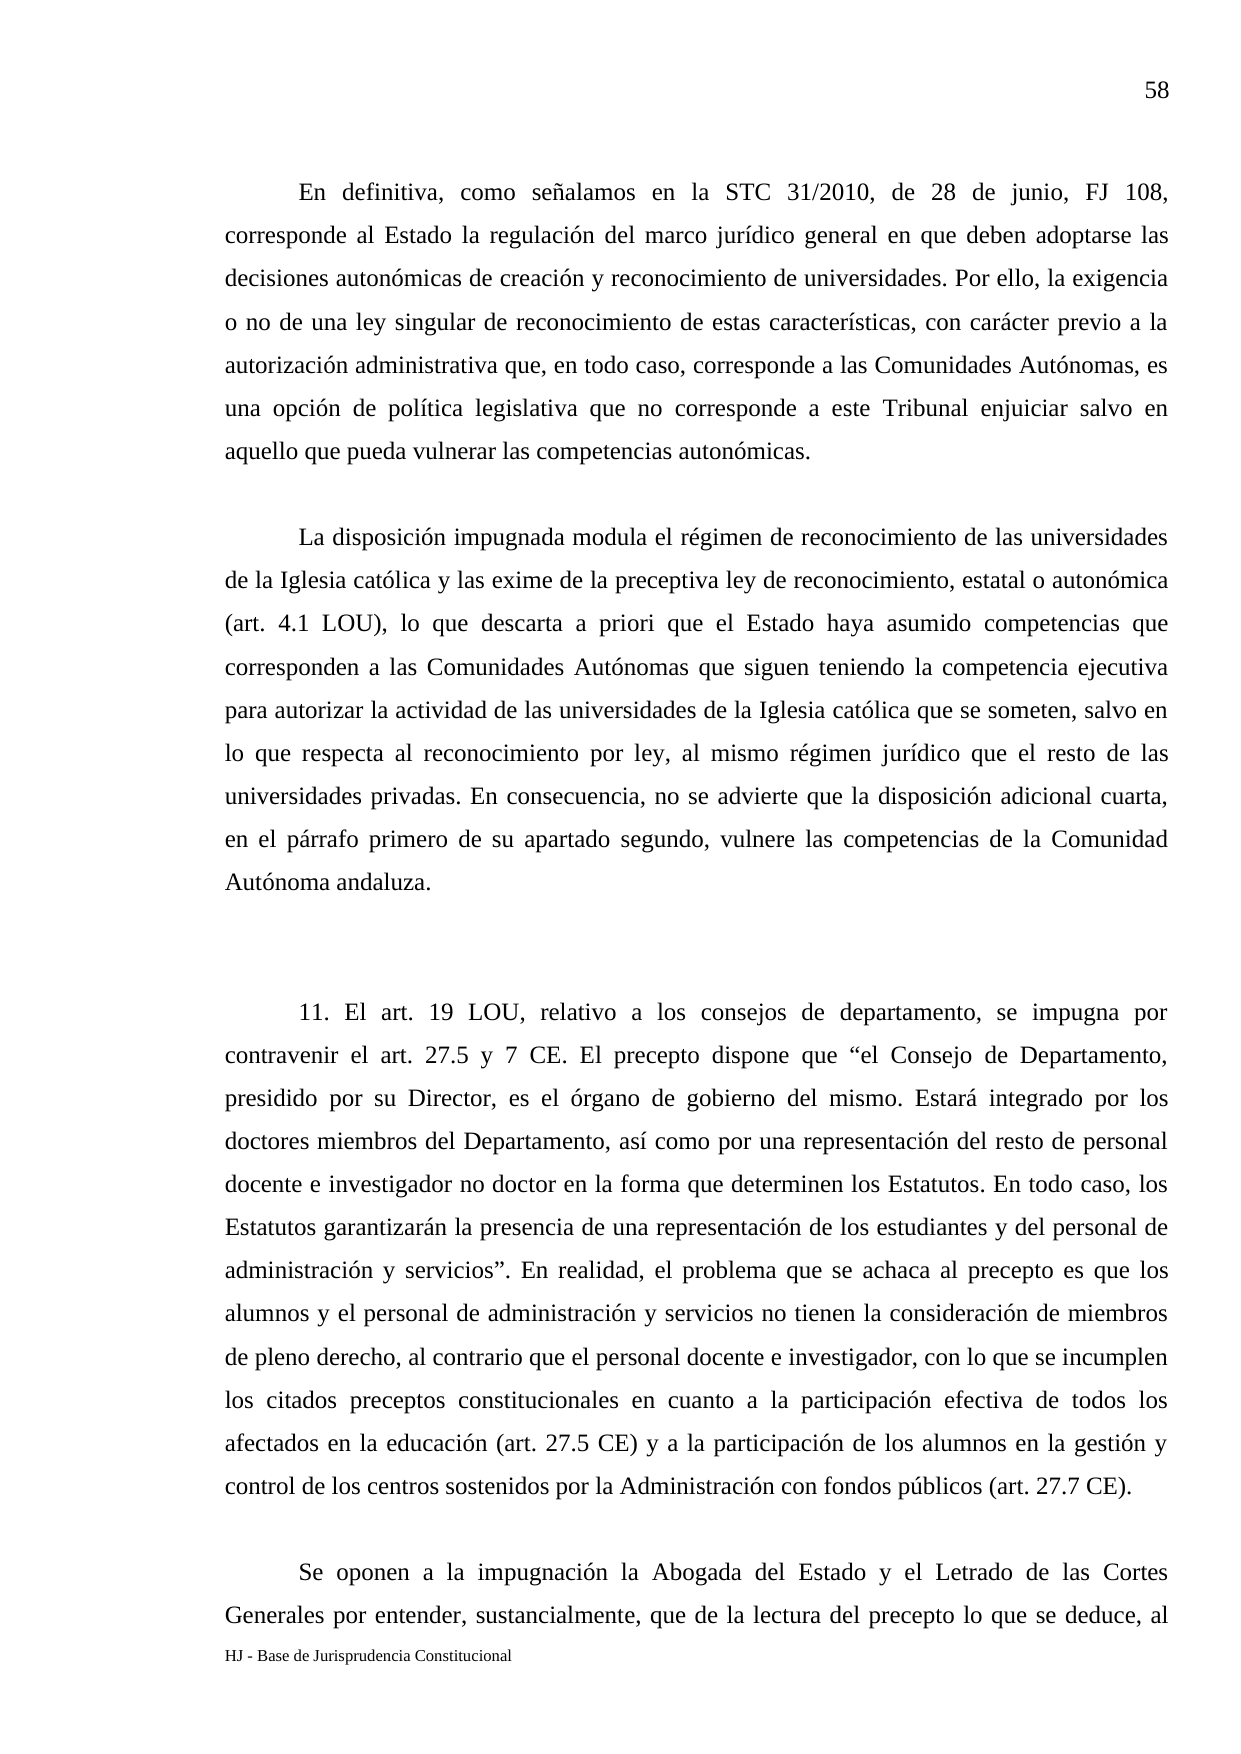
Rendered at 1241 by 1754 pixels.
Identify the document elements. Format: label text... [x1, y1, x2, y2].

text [224, 1557, 1169, 1629]
text En definitiva, como señalamos en la STC 31/2010, de 28 de junio, FJ 108, corresponde al Estado la regulación del marco jurídico general en que deben adoptarse las decisiones autonómicas de creación y reconocimiento de universidades. Por ello, la exigencia o no de una ley singular de reconocimiento de estas características, con carácter previo a la autorización administrativa que, en todo caso, corresponde a las Comunidades Autónomas, es una opción de política legislativa que no corresponde a este Tribunal enjuiciar salvo en aquello que pueda vulnerar las competencias autonómicas. [224, 177, 1169, 465]
text La disposición impugnada modula el régimen de reconocimiento de las universidades de la Iglesia católica y las exime de la preceptiva ley de reconocimiento, estatal o autonómica (art. 4.1 LOU), lo que descarta a priori que el Estado haya asumido competencias que corresponden a las Comunidades Autónomas que siguen teniendo la competencia ejecutiva para autorizar la actividad de las universidades de la Iglesia católica que se someten, salvo en lo que respecta al reconocimiento por ley, al mismo régimen jurídico que el resto de las universidades privadas. En consecuencia, no se advierte que la disposición adicional cuarta, en el párrafo primero de su apartado segundo, vulnere las competencias de la Comunidad Autónoma andaluza. [224, 522, 1169, 896]
text 11. El art. 19 LOU, relativo a los consejos de departamento, se impugna por contravenir el art. 27.5 y 7 CE. El precepto dispone que “el Consejo de Departamento, presidido por su Director, es el órgano de gobierno del mismo. Estará integrado por los doctores miembros del Departamento, así como por una representación del resto de personal docente e investigador no doctor en la forma que determinen los Estatutos. En todo caso, los Estatutos garantizarán la presencia de una representación de los estudiantes y del personal de administración y servicios”. En realidad, el problema que se achaca al precepto es que los alumnos y el personal de administración y servicios no tienen la consideración de miembros de pleno derecho, al contrario que el personal docente e investigador, con lo que se incumplen los citados preceptos constitucionales en cuanto a la participación efectiva de todos los afectados en la educación (art. 27.5 CE) y a la participación de los alumnos en la gestión y control de los centros sostenidos por la Administración con fondos públicos (art. 27.7 CE). [224, 997, 1169, 1500]
